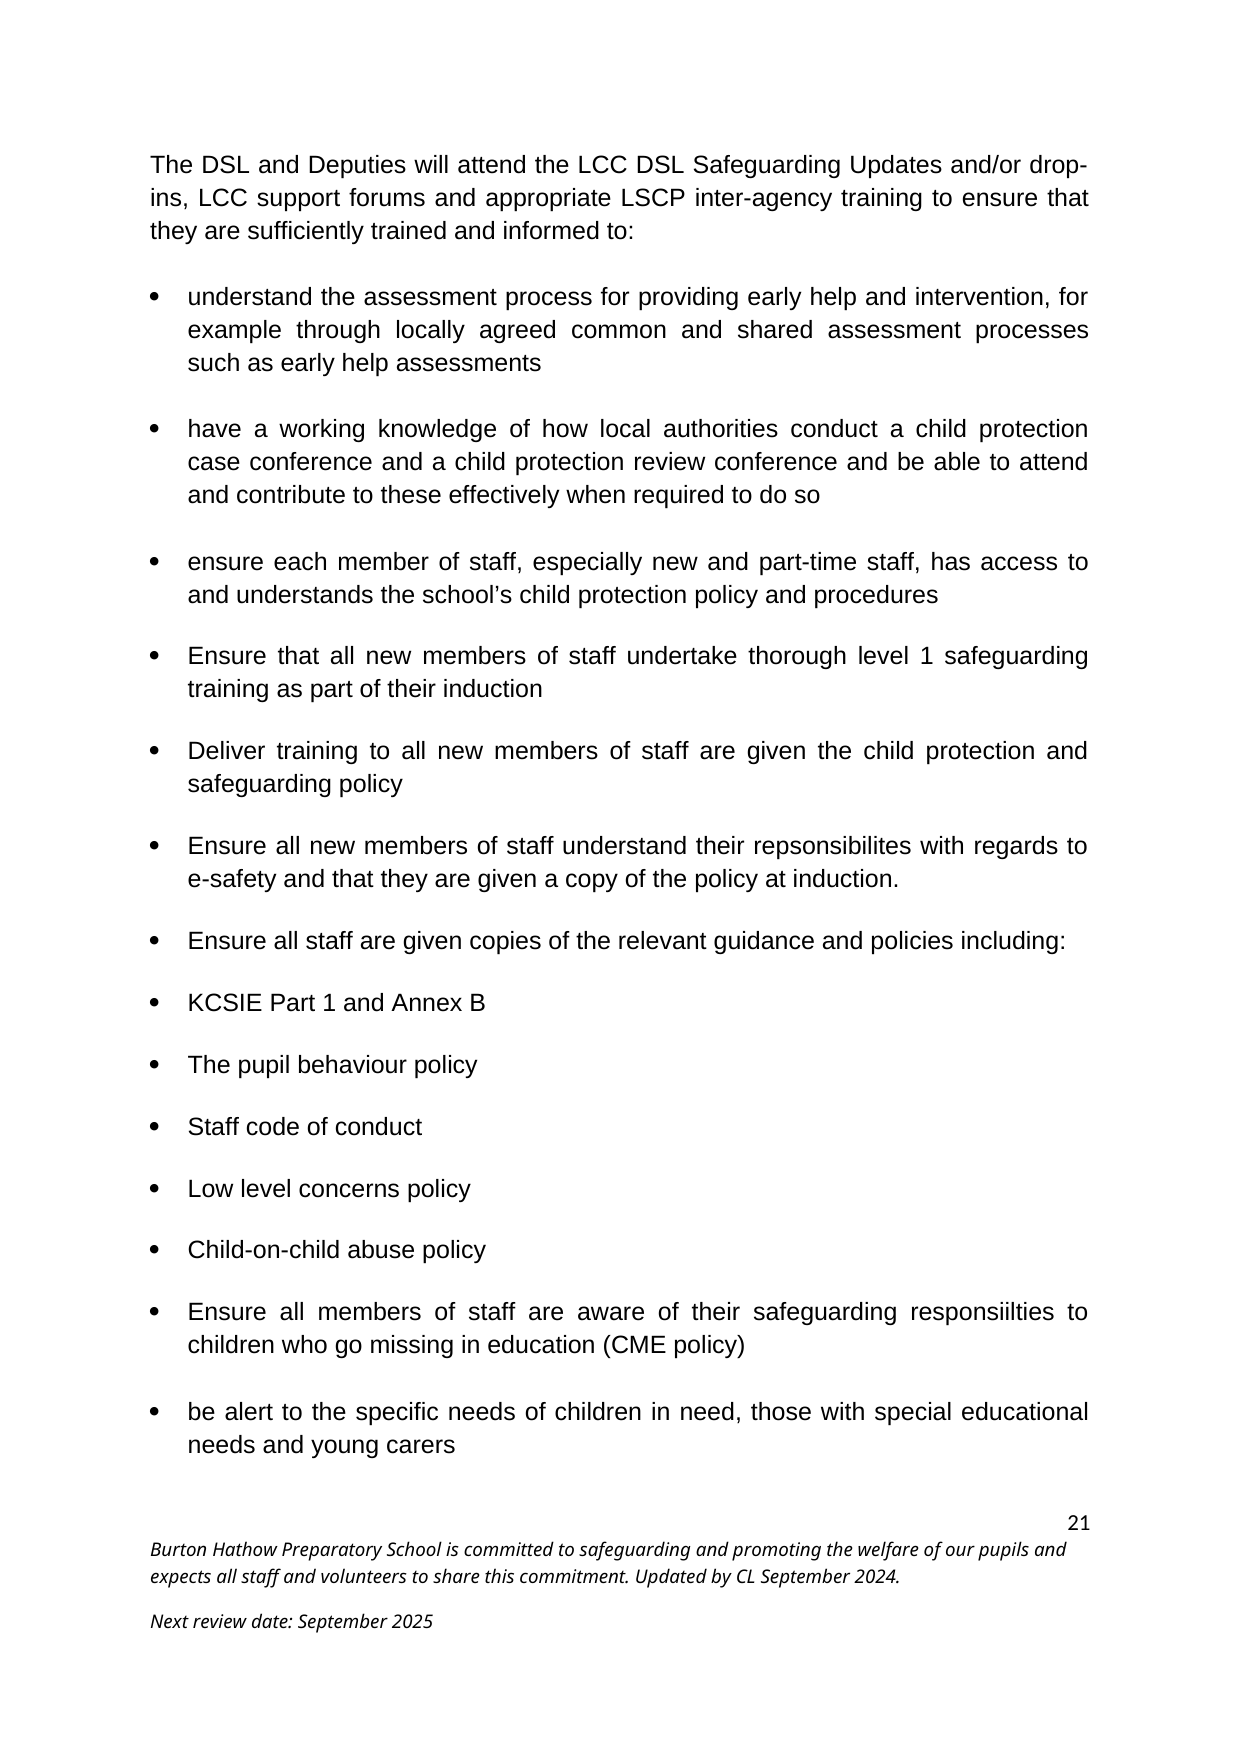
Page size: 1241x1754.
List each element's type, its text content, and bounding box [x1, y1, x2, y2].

list ensure each member of staff, especially new and part-time staff, has access to and understands the school’s child protection policy and procedures [150, 546, 1090, 608]
list have a working knowledge of how local authorities conduct a child protection case conference and a child protection review conference and be able to attend and contribute to these effectively when required to do so [150, 414, 1090, 509]
list Low level concerns policy [150, 1173, 1090, 1202]
list Deliver training to all new members of staff are given the child protection and safeguarding policy [150, 736, 1090, 798]
list The DSL and Deputies will attend the LCC DSL Safeguarding Updates and/or drop-ins, LCC support forums and appropriate LSCP inter-agency training to ensure that they are sufficiently trained and informed to: [150, 150, 1090, 245]
list The pupil behaviour policy [150, 1050, 1090, 1079]
list be alert to the specific needs of children in need, those with special educational needs and young carers [150, 1396, 1090, 1458]
list Ensure all members of staff are aware of their safeguarding responsiilties to children who go missing in education (CME policy) [150, 1297, 1090, 1359]
list understand the assessment process for providing early help and intervention, for example through locally agreed common and shared assessment processes such as early help assessments [150, 282, 1090, 377]
list Ensure all staff are given copies of the relevant guidance and policies including: [150, 926, 1090, 955]
list Child-on-child abuse policy [150, 1235, 1090, 1264]
list Ensure all new members of staff understand their repsonsibilites with regards to e-safety and that they are given a copy of the policy at induction. [150, 831, 1090, 893]
list KCSIE Part 1 and Annex B [150, 988, 1090, 1017]
list Staff code of conduct [150, 1112, 1090, 1141]
list Ensure that all new members of staff undertake thorough level 1 safeguarding training as part of their induction [150, 641, 1090, 703]
